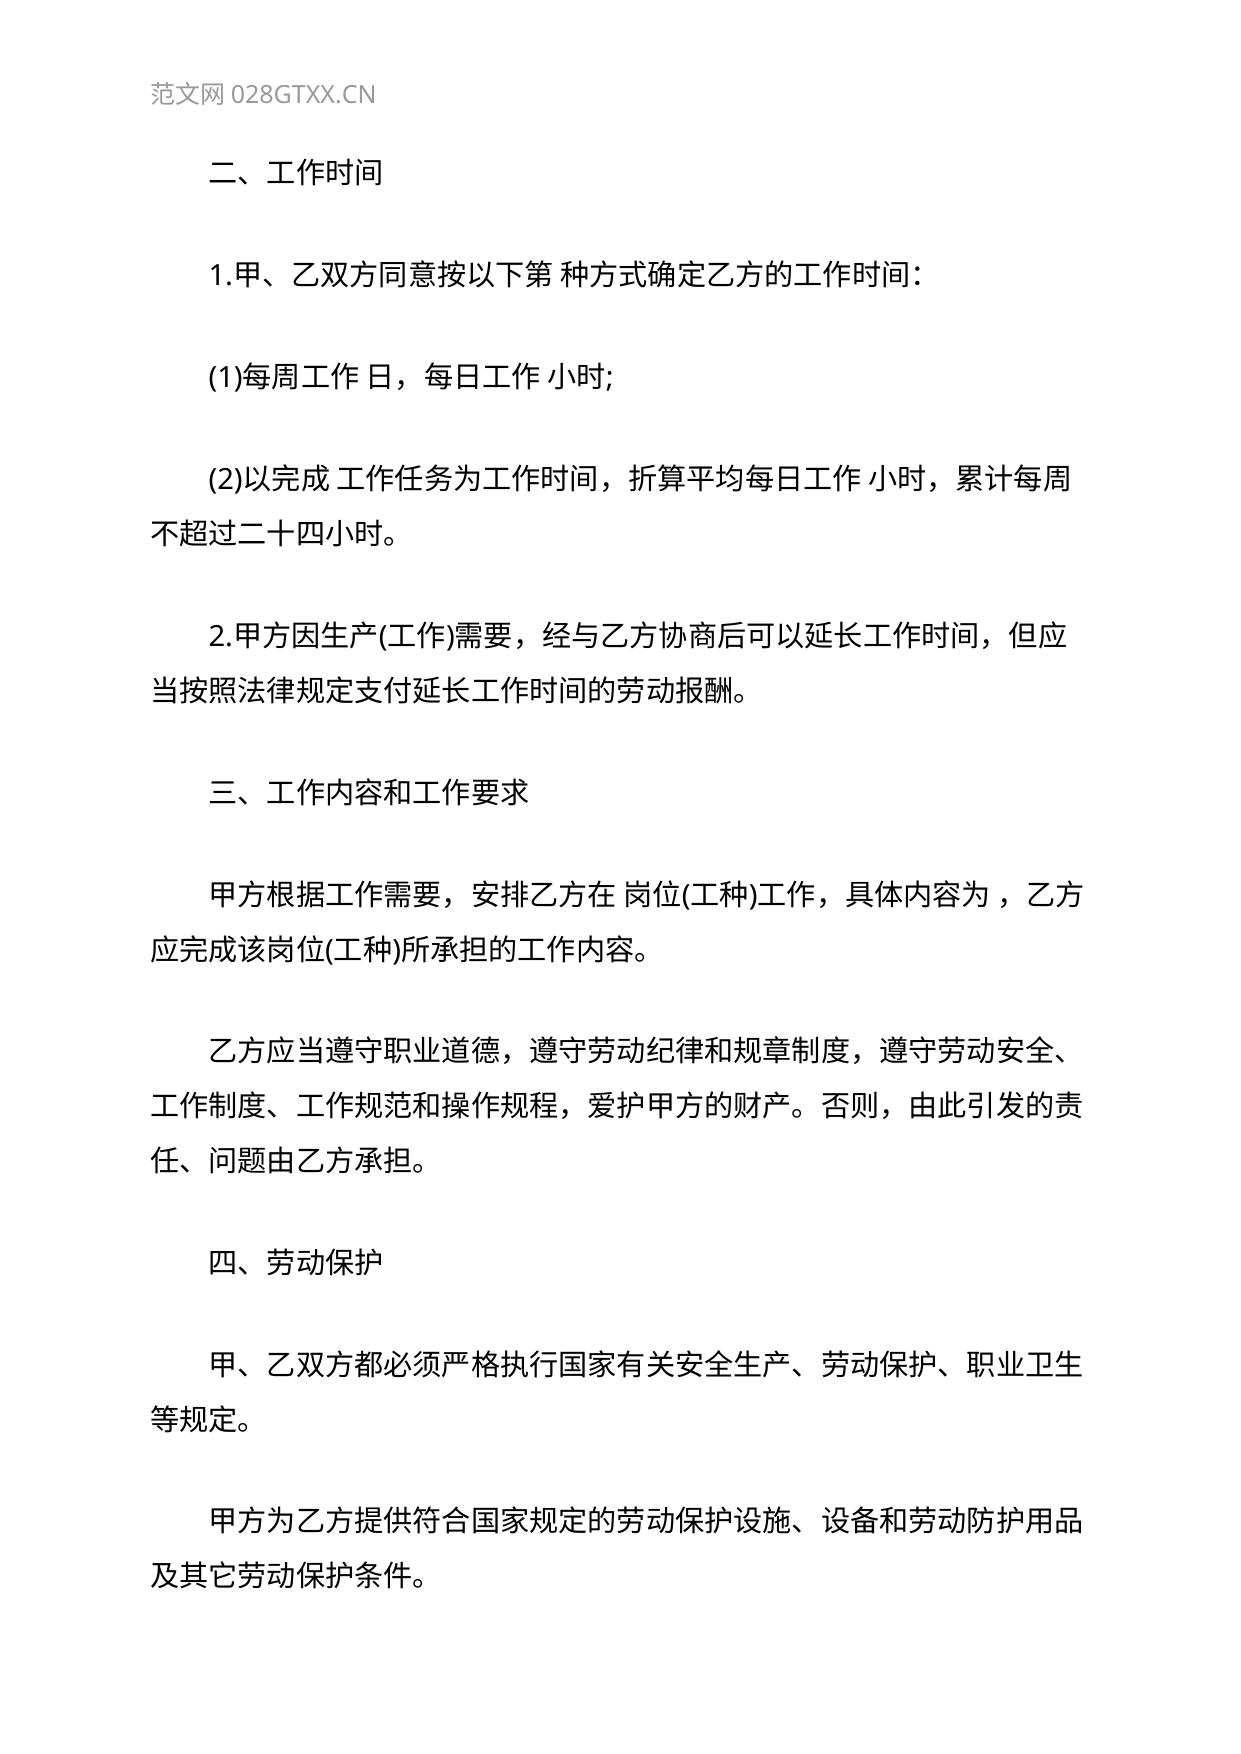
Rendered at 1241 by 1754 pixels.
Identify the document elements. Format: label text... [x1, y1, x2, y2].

text 甲、乙双方都必须严格执行国家有关安全生产、劳动保护、职业卫生等规定。 [150, 1341, 1090, 1438]
text 甲方为乙方提供符合国家规定的劳动保护设施、设备和劳动防护用品及其它劳动保护条件。 [150, 1498, 1090, 1595]
text 1.甲、乙双方同意按以下第 种方式确定乙方的工作时间： [150, 252, 1090, 294]
text (1)每周工作 日，每日工作 小时; [150, 354, 1090, 396]
text 乙方应当遵守职业道德，遵守劳动纪律和规章制度，遵守劳动安全、工作制度、工作规范和操作规程，爱护甲方的财产。否则，由此引发的责任、问题由乙方承担。 [150, 1028, 1090, 1180]
text 甲方根据工作需要，安排乙方在 岗位(工种)工作，具体内容为 ，乙方应完成该岗位(工种)所承担的工作内容。 [150, 871, 1090, 968]
text 三、工作内容和工作要求 [150, 769, 1090, 812]
text 二、工作时间 [150, 150, 1090, 192]
text 四、劳动保护 [150, 1239, 1090, 1282]
text 2.甲方因生产(工作)需要，经与乙方协商后可以延长工作时间，但应当按照法律规定支付延长工作时间的劳动报酬。 [150, 612, 1090, 710]
text (2)以完成 工作任务为工作时间，折算平均每日工作 小时，累计每周不超过二十四小时。 [150, 456, 1090, 553]
